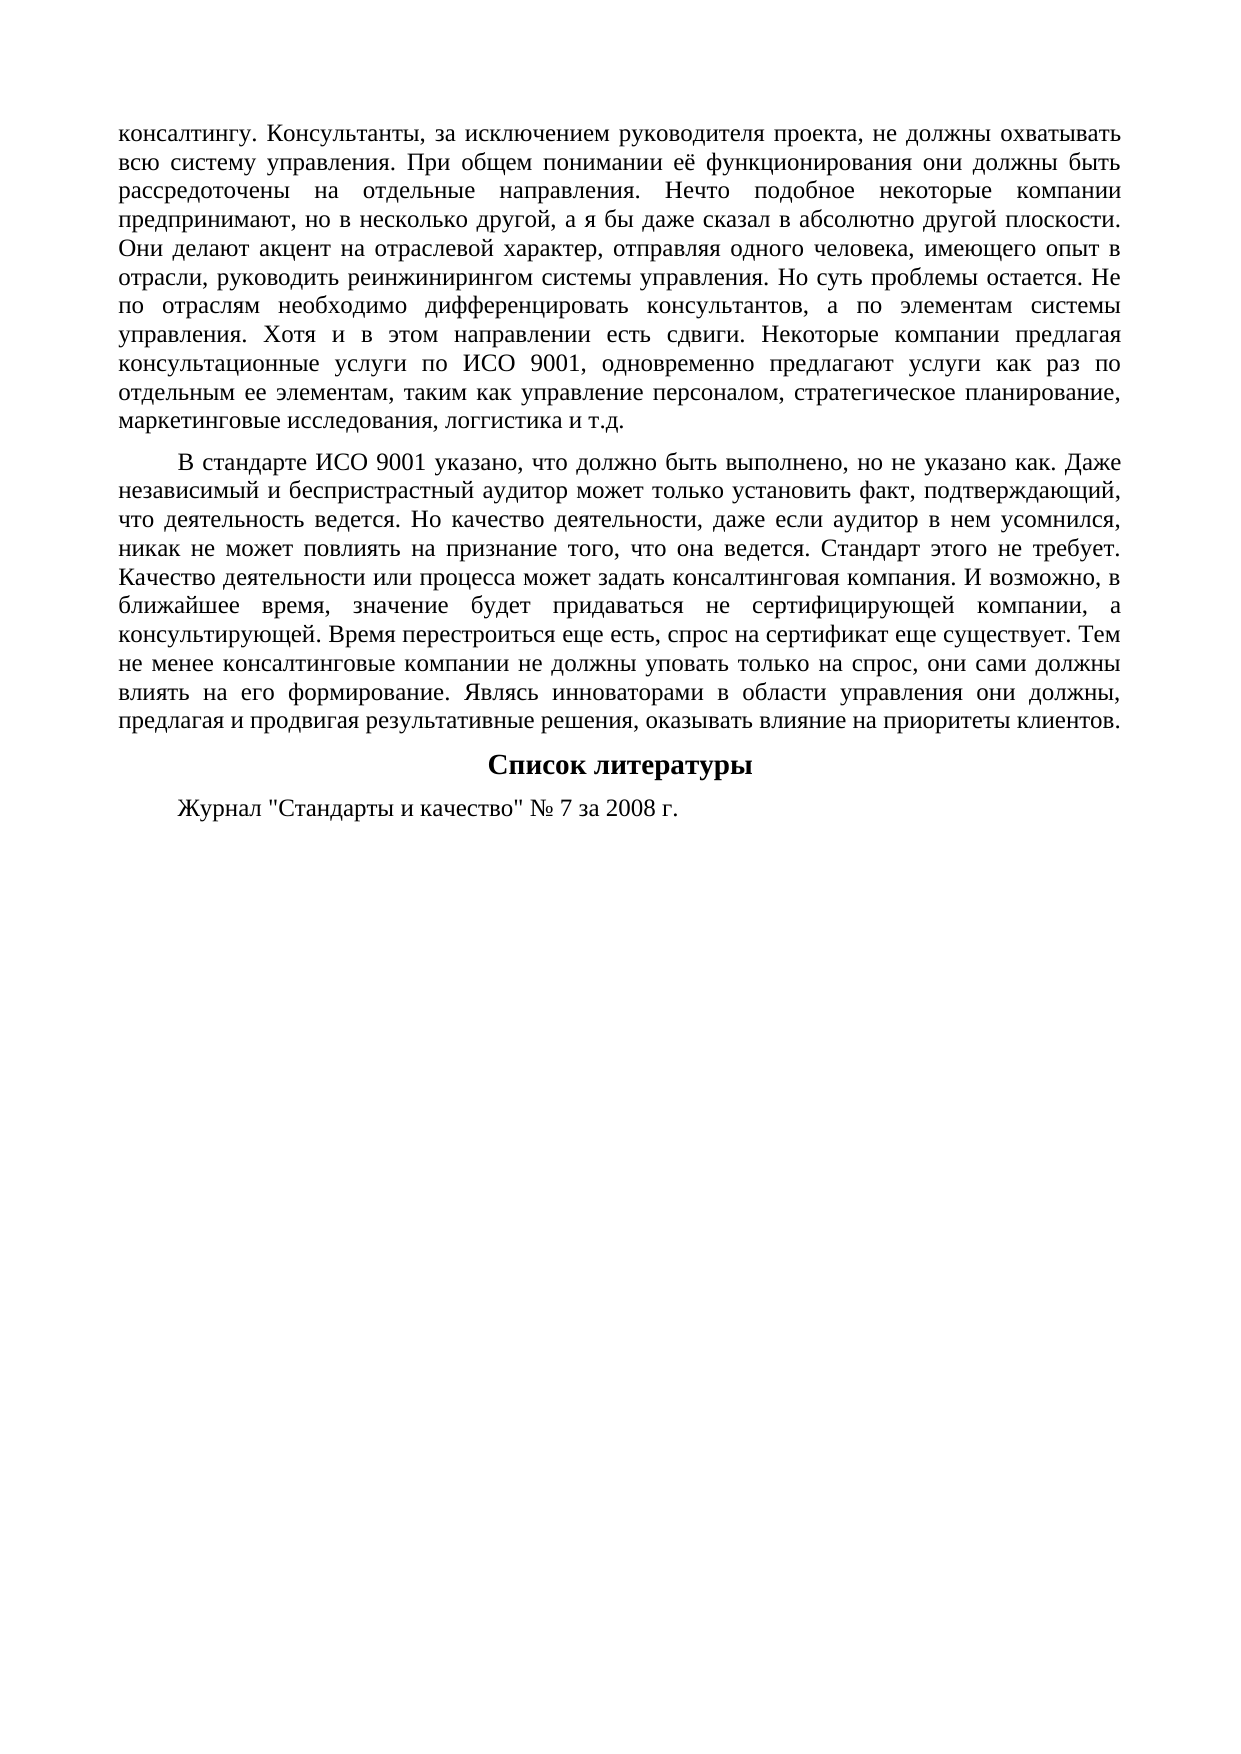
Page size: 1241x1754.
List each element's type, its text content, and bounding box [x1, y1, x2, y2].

text Список литературы [118, 747, 1122, 780]
text В стандарте ИСО 9001 указано, что должно быть выполнено, но не указано как. Даже независимый и беспристрастный аудитор может только установить факт, подтверждающий, что деятельность ведется. Но качество деятельности, даже если аудитор в нем усомнился, никак не может повлиять на признание того, что она ведется. Стандарт этого не требует. Качество деятельности или процесса может задать консалтинговая компания. И возможно, в ближайшее время, значение будет придаваться не сертифицирующей компании, а консультирующей. Время перестроиться еще есть, спрос на сертификат еще существует. Тем не менее консалтинговые компании не должны уповать только на спрос, они сами должны влиять на его формирование. Являсь инноваторами в области управления они должны, предлагая и продвигая результативные решения, оказывать влияние на приоритеты клиентов. [118, 447, 1122, 734]
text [118, 118, 1122, 434]
text Журнал "Стандарты и качество" № 7 за . [118, 793, 1122, 822]
